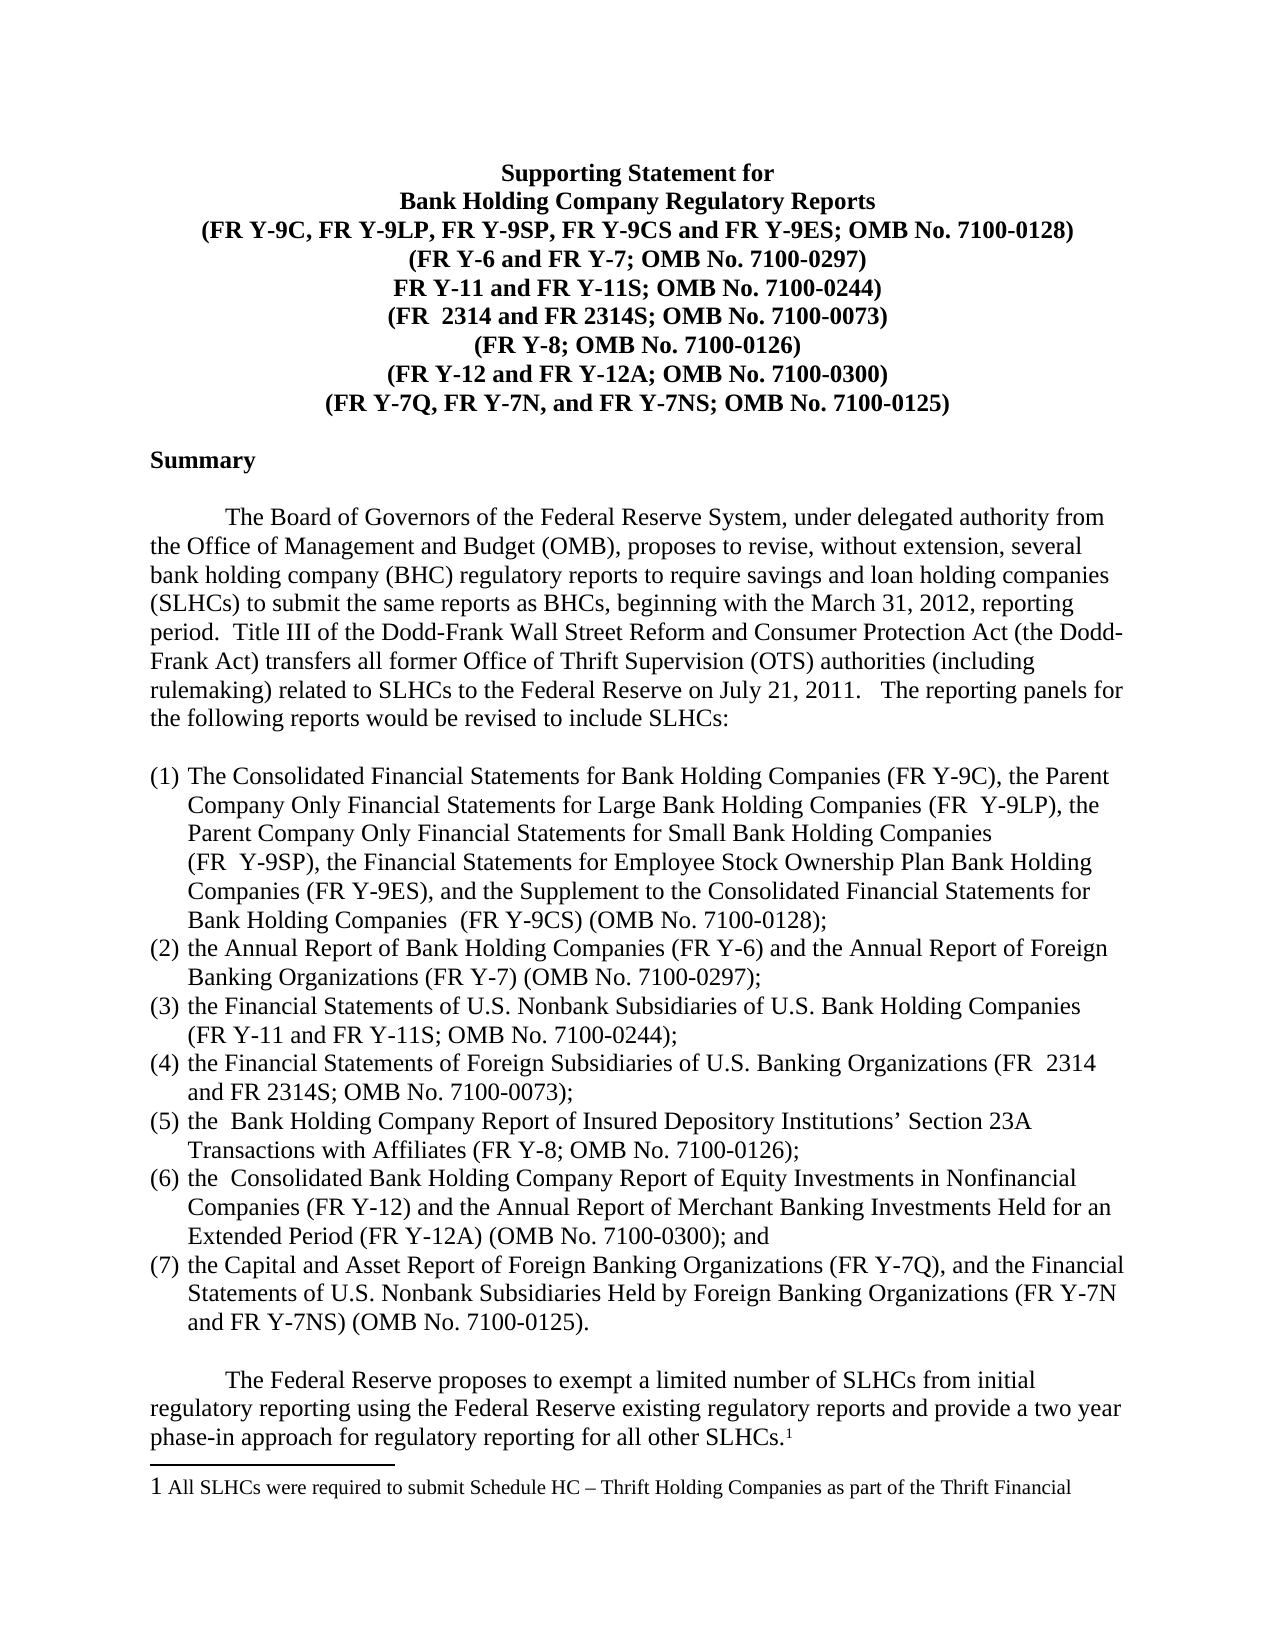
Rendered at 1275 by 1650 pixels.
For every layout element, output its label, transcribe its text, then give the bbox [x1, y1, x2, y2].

list the Annual Report of Bank Holding Companies (FR Y-6) and the Annual Report of Foreign Banking Organizations (FR Y-7) (OMB No. 7100-0297); [150, 933, 1125, 991]
subtitle Summary [150, 445, 1125, 473]
text The Federal Reserve proposes to exempt a limited number of SLHCs from initial regulatory reporting using the Federal Reserve existing regulatory reports and provide a two year phase-in approach for regulatory reporting for all other SLHCs. [150, 1365, 1125, 1453]
text FR Y-11 and FR Y-11S; OMB No. 7100-0244) [150, 273, 1125, 301]
subtitle (FR Y-9C, FR Y-9LP, FR Y-9SP, FR Y-9CS and FR Y-9ES; OMB No. 7100-0128) [150, 215, 1125, 244]
text (FR Y-7Q, FR Y-7N, and FR Y-7NS; OMB No. 7100-0125) [150, 388, 1125, 416]
list the Consolidated Bank Holding Company Report of Equity Investments in Nonfinancial Companies (FR Y-12) and the Annual Report of Merchant Banking Investments Held for an Extended Period (FR Y-12A) (OMB No. 7100-0300); and [150, 1163, 1125, 1250]
text (FR Y-12 and FR Y-12A; OMB No. 7100-0300) [150, 359, 1125, 388]
subtitle Bank Holding Company Regulatory Reports [150, 186, 1125, 215]
list The Consolidated Financial Statements for Bank Holding Companies (FR Y-9C), the Parent Company Only Financial Statements for Large Bank Holding Companies (FRY-9LP), the Parent Company Only Financial Statements for Small Bank Holding Companies [150, 761, 1125, 847]
text (FR2314 and FR 2314S; OMB No. 7100-0073) [150, 301, 1125, 330]
list the Financial Statements of U.S. Nonbank Subsidiaries of U.S. Bank Holding Companies (FR Y-11 and FR Y-11S; OMB No. 7100-0244); [150, 991, 1125, 1048]
list the Financial Statements of Foreign Subsidiaries of U.S. Banking Organizations (FR2314 and FR 2314S; OMB No. 7100-0073); [150, 1048, 1125, 1106]
text The Board of Governors of the Federal Reserve System, under delegated authority from the Office of Management and Budget (OMB), proposes to revise, without extension, several bank holding company (BHC) regulatory reports to require savings and loan holding companies (SLHCs) to submit the same reports as BHCs, beginning with the March 31, 2012, reporting period. Title III of the Dodd-Frank Wall Street Reform and Consumer Protection Act (the Dodd-Frank Act) transfers all former Office of Thrift Supervision (OTS) authorities (including rulemaking) related to SLHCs to the Federal Reserve on July 21, 2011. The reporting panels for the following reports would be revised to include SLHCs: [150, 502, 1125, 732]
text Supporting Statement for [150, 158, 1125, 186]
text (FR Y-8; OMB No. 7100-0126) [150, 330, 1125, 359]
list the Capital and Asset Report of Foreign Banking Organizations (FR Y-7Q), and the Financial Statements of U.S. Nonbank Subsidiaries Held by Foreign Banking Organizations (FR Y-7N and FR Y-7NS) (OMB No. 7100-0125). [150, 1250, 1125, 1336]
text (FR Y-6 and FR Y-7; OMB No. 7100-0297) [150, 244, 1125, 273]
list the Bank Holding Company Report of Insured Depository Institutions’ Section 23A Transactions with Affiliates (FR Y-8; OMB No. 7100-0126); [150, 1106, 1125, 1163]
text (FRY-9SP), the Financial Statements for Employee Stock Ownership Plan Bank Holding Companies (FR Y-9ES), and the Supplement to the Consolidated Financial Statements for Bank Holding Companies (FR Y-9CS) (OMB No. 7100-0128); [150, 847, 1125, 933]
